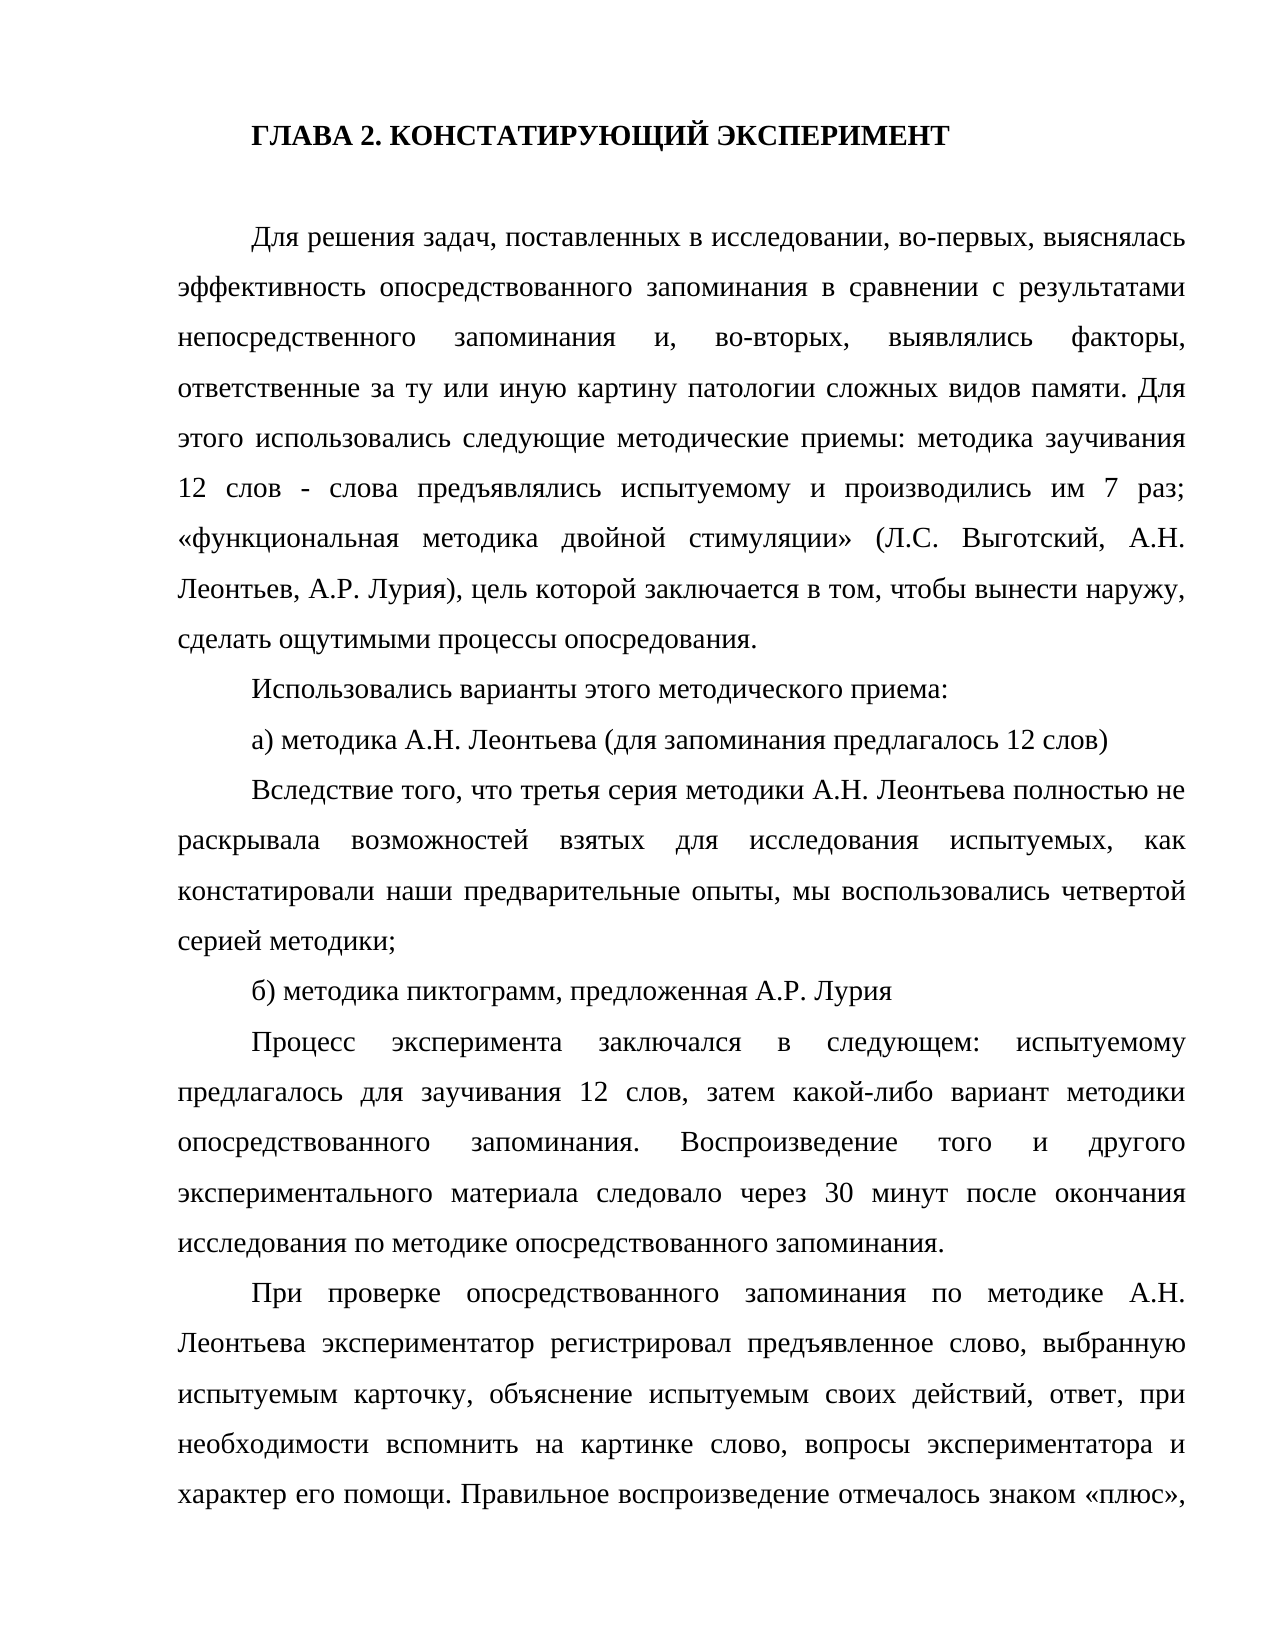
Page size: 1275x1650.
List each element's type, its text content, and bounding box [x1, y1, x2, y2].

text Для решения задач, поставленных в исследовании, во-первых, выяснялась эффективность опосредствованного запоминания в сравнении с результатами непосредственного запоминания и, во-вторых, выявлялись факторы, ответственные за ту или иную картину патологии сложных видов памяти. Для этого использовались следующие методические приемы: методика заучивания 12 слов - слова предъявлялись испытуемому и производились им 7 раз; «функциональная методика двойной стимуляции» (Л.С. Выготский, А.Н. Леонтьев, А.Р. Лурия), цель которой заключается в том, чтобы вынести наружу, сделать ощутимыми процессы опосредования. [177, 219, 1186, 655]
text б) методика пиктограмм, предложенная А.Р. Лурия [177, 973, 1186, 1007]
text Использовались варианты этого методического приема: [177, 672, 1186, 705]
text Глава 2. Констатирующий эксперимент [177, 118, 1186, 152]
text а) методика А.Н. Леонтьева (для запоминания предлагалось 12 слов) [177, 722, 1186, 755]
text Вследствие того, что третья серия методики А.Н. Леонтьева полностью не раскрывала возможностей взятых для исследования испытуемых, как констатировали наши предварительные опыты, мы воспользовались четвертой серией методики; [177, 772, 1186, 957]
text Процесс эксперимента заключался в следующем: испытуемому предлагалось для заучивания 12 слов, затем какой-либо вариант методики опосредствованного запоминания. Воспроизведение того и другого экспериментального материала следовало через 30 минут после окончания исследования по методике опосредствованного запоминания. [177, 1024, 1186, 1258]
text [177, 1275, 1186, 1510]
